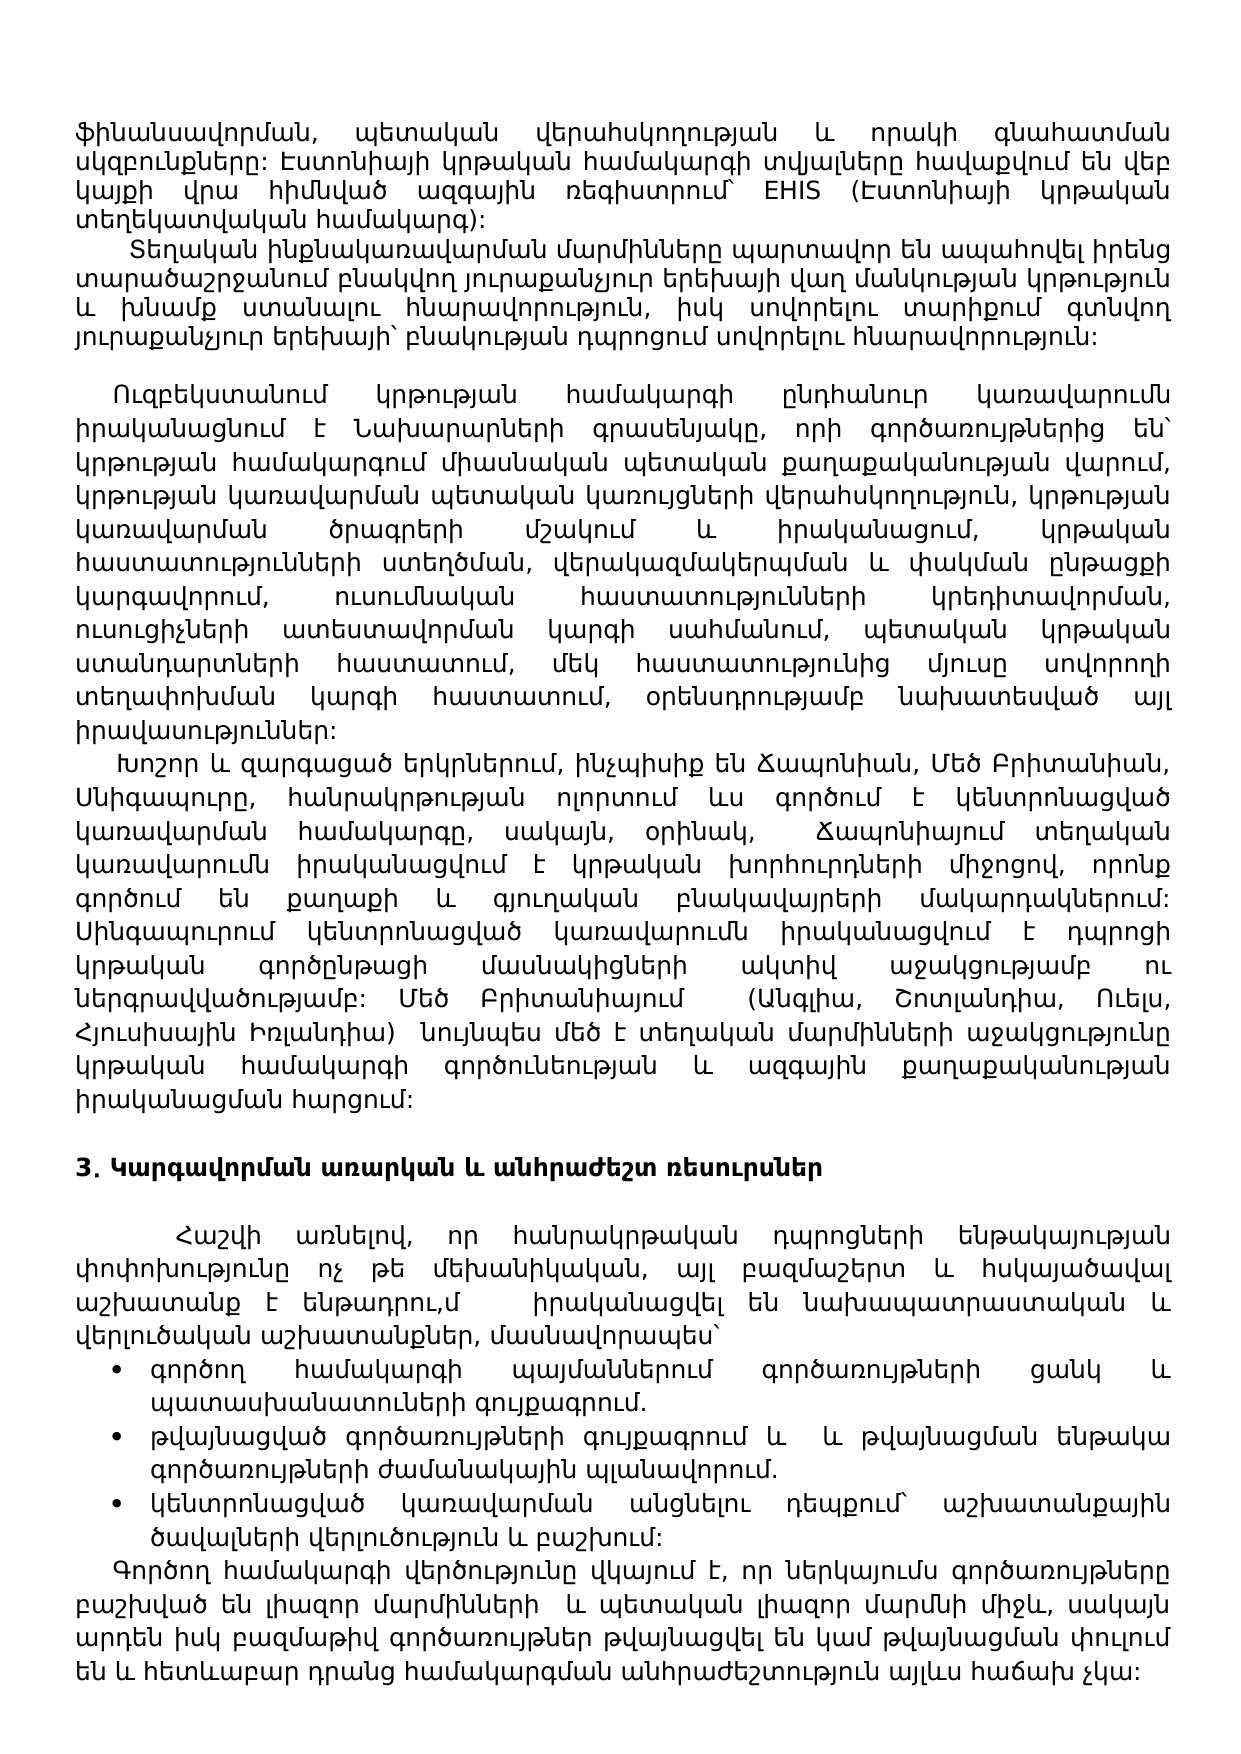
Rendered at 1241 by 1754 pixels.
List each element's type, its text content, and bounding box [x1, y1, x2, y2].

text Հաշվի առնելով, որ հանրակրթական դպրոցների ենթակայության փոփոխությունը ոչ թե մեխանիկական, այլ բազմաշերտ և հսկայածավալ աշխատանք է ենթադրու,մ իրականացվել են նախապատրաստական և վերլուծական աշխատանքներ, մասնավորապես՝ [75, 1317, 1172, 1351]
list թվայնացված գործառույթների գույքագրում և և թվայնացման ենթակա գործառույթների ժամանակային պլանավորում. [112, 1422, 1172, 1485]
text Տեղական ինքնակառավարման մարմինները պարտավոր են ապահովել իրենց տարածաշրջանում բնակվող յուրաքանչյուր երեխայի վաղ մանկության կրթություն և խնամք ստանալու հնարավորություն, իսկ սովորելու տարիքում գտնվող յուրաքանչյուր երեխայի՝ բնակության դպրոցում սովորելու հնարավորություն: [75, 235, 1172, 351]
text 3․ Կարգավորման առարկան և անհրաժեշտ ռեսուրսներ [75, 1152, 1172, 1183]
list գործող համակարգի պայմաններում գործառույթների ցանկ և պատասխանատուների գույքագրում. [112, 1355, 1172, 1418]
list կենտրոնացված կառավարման անցնելու դեպքում՝ աշխատանքային ծավալների վերլուծություն և բաշխում: [112, 1489, 1172, 1552]
text Խոշոր և զարգացած երկրներում, ինչպիսիք են Ճապոնիան, Մեծ Բրիտանիան, Սնիգապուրը, հանրակրթության ոլորտում ևս գործում է կենտրոնացված կառավարման համակարգը, սակայն, օրինակ, Ճապոնիայում տեղական կառավարումն իրականացվում է կրթական խորհուրդների միջոցով, որոնք գործում են քաղաքի և գյուղական բնակավայրերի մակարդակներում: Սինգապուրում կենտրոնացված կառավարումն իրականացվում է դպրոցի կրթական գործընթացի մասնակիցների ակտիվ աջակցությամբ ու ներգրավվածությամբ: Մեծ Բրիտանիայում (Անգլիա, Շոտլանդիա, Ուելս, Հյուսիսային Իռլանդիա) նույնպես մեծ է տեղական մարմինների աջակցությունը կրթական համակարգի գործունեության և ազգային քաղաքականության իրականացման հարցում: [75, 749, 1172, 1114]
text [75, 118, 1172, 235]
text Ուզբեկստանում կրթության համակարգի ընդհանուր կառավարումն իրականացնում է Նախարարների գրասենյակը, որի գործառույթներից են՝ կրթության համակարգում միասնական պետական քաղաքականության վարում, կրթության կառավարման պետական կառույցների վերահսկողություն, կրթության կառավարման ծրագրերի մշակում և իրականացում, կրթական հաստատությունների ստեղծման, վերակազմակերպման և փակման ընթացքի կարգավորում, ուսումնական հաստատությունների կրեդիտավորման, ուսուցիչների ատեստավորման կարգի սահմանում, պետական կրթական ստանդարտների հաստատում, մեկ հաստատությունից մյուսը սովորողի տեղափոխման կարգի հաստատում, օրենսդրությամբ նախատեսված այլ իրավասություններ: [75, 381, 1172, 745]
text Գործող համակարգի վերծությունը վկայում է, որ ներկայումս գործառույթները բաշխված են լիազոր մարմինների և պետական լիազոր մարմնի միջև, սակայն արդեն իսկ բազմաթիվ գործառույթներ թվայնացվել են կամ թվայնացման փուլում են և հետևաբար դրանց համակարգման անհրաժեշտություն այլևս հաճախ չկա: [75, 1556, 1172, 1686]
